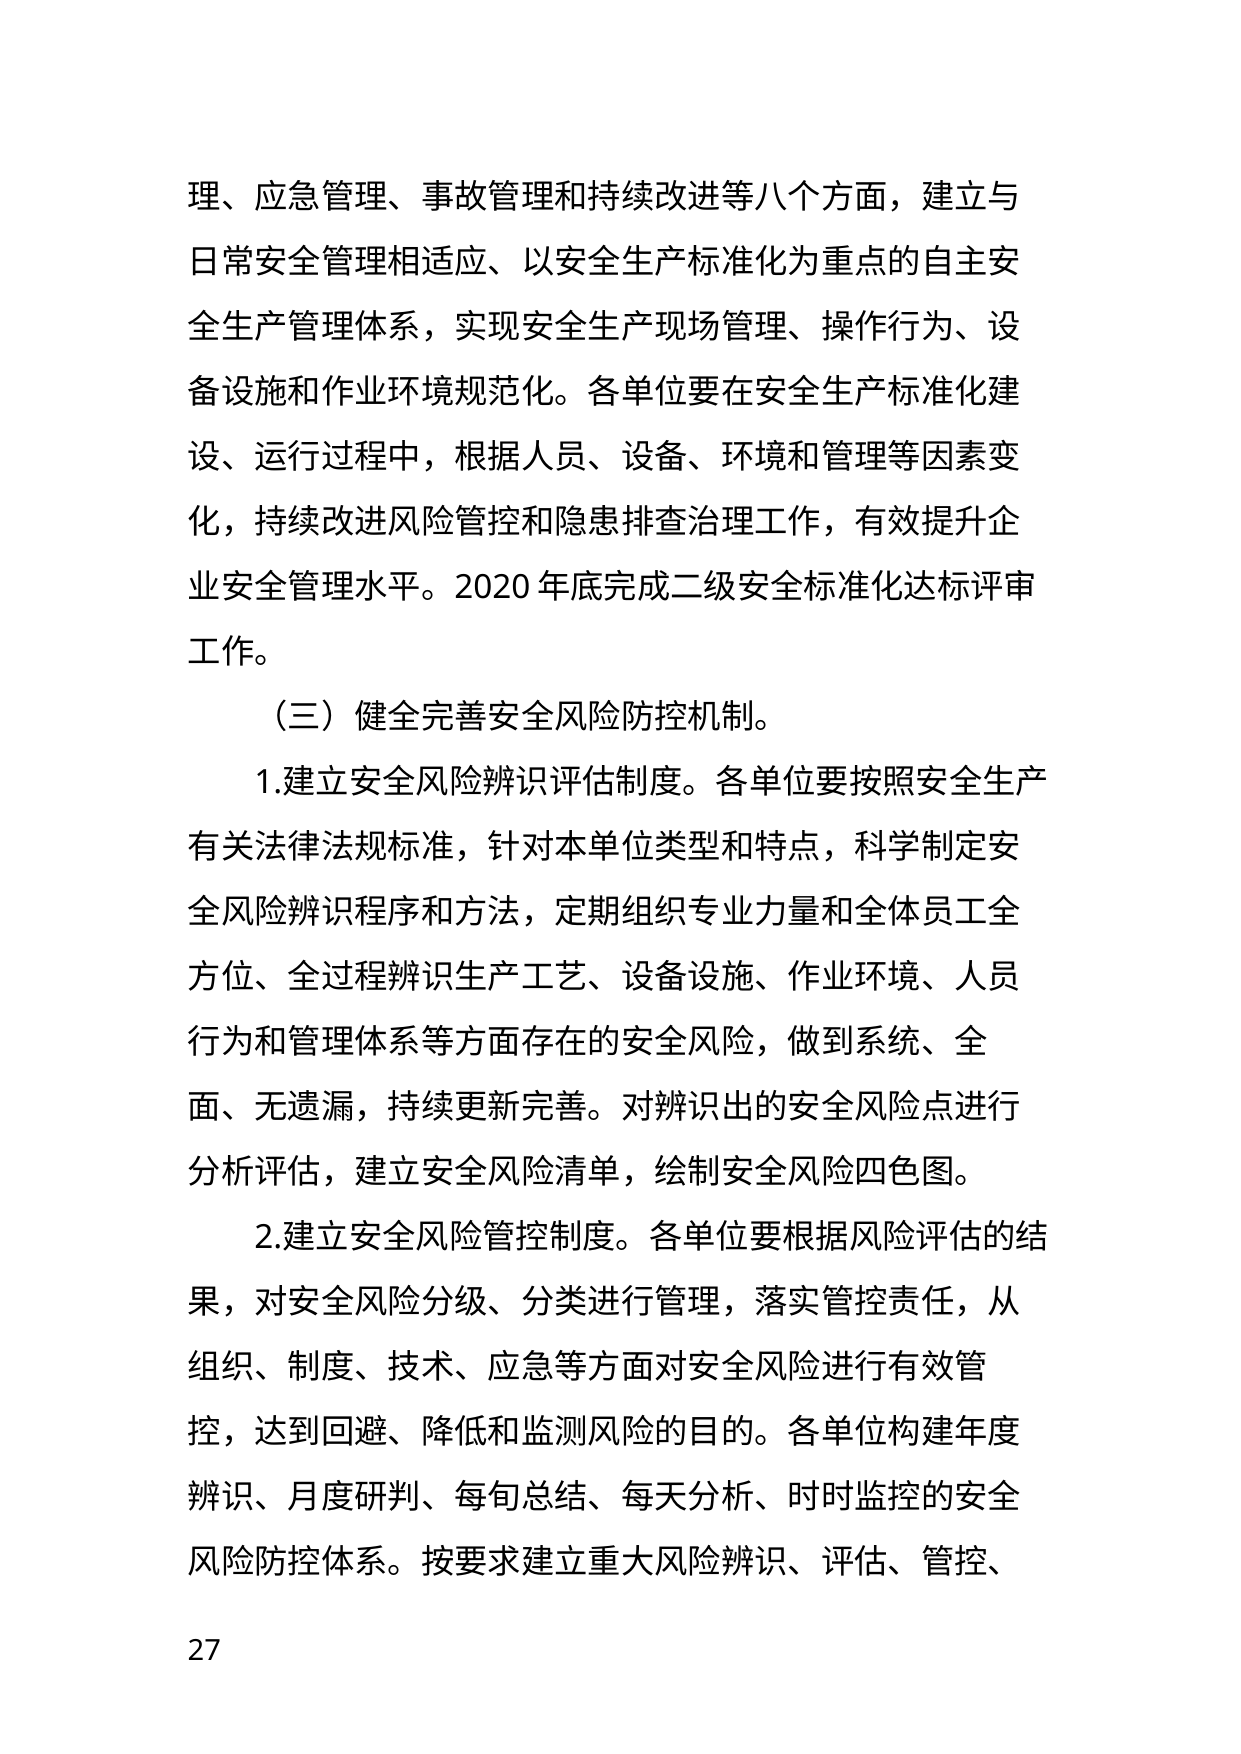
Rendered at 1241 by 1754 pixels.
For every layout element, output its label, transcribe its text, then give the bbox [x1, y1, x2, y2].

text （三）健全完善安全风险防控机制。 [187, 682, 1053, 747]
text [187, 162, 1053, 682]
text 1.建立安全风险辨识评估制度。各单位要按照安全生产有关法律法规标准，针对本单位类型和特点，科学制定安全风险辨识程序和方法，定期组织专业力量和全体员工全方位、全过程辨识生产工艺、设备设施、作业环境、人员行为和管理体系等方面存在的安全风险，做到系统、全面、无遗漏，持续更新完善。对辨识出的安全风险点进行分析评估，建立安全风险清单，绘制安全风险四色图。 [187, 747, 1053, 1202]
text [187, 1202, 1053, 1592]
